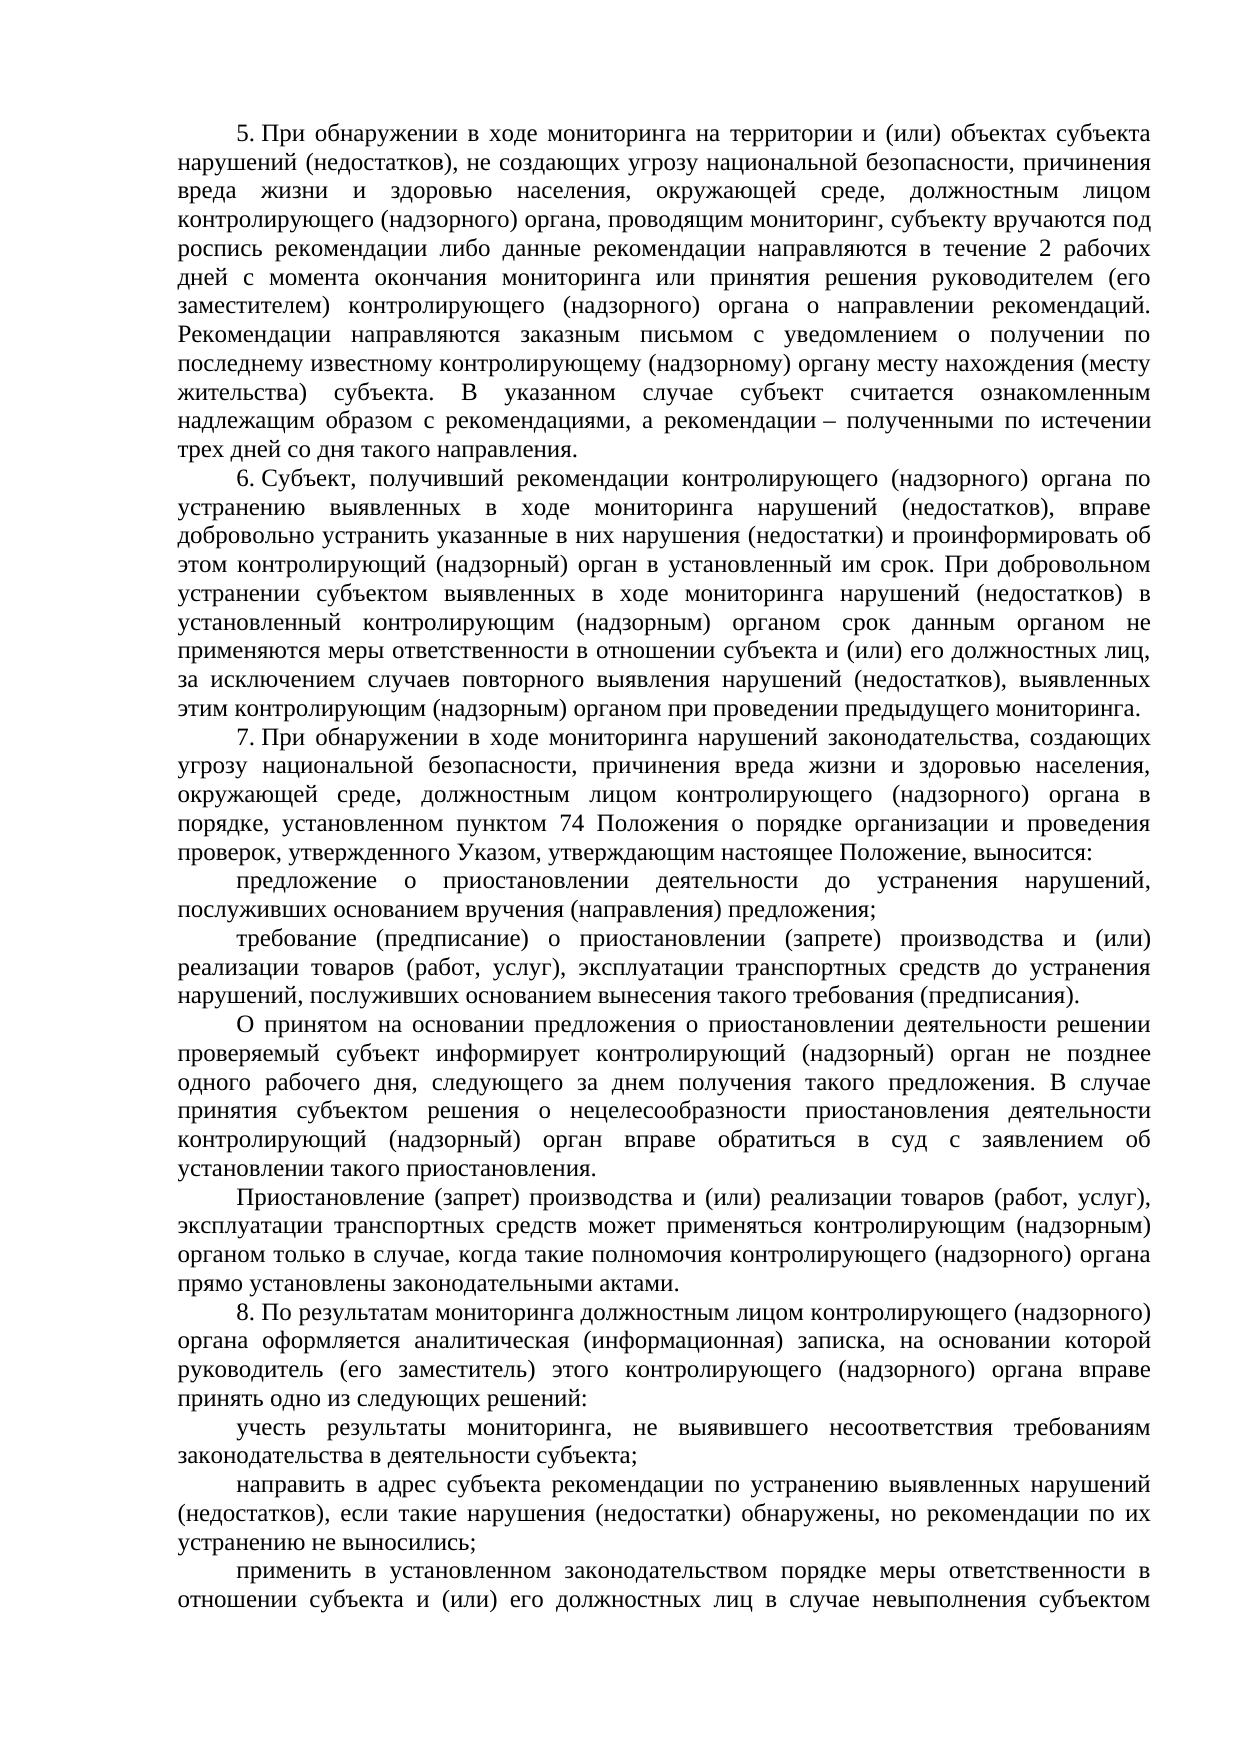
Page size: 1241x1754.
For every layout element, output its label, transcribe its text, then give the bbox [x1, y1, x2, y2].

text 6. Субъект, получивший рекомендации контролирующего (надзорного) органа по устранению выявленных в ходе мониторинга нарушений (недостатков), вправе добровольно устранить указанные в них нарушения (недостатки) и проинформировать об этом контролирующий (надзорный) орган в установленный им срок. При добровольном устранении субъектом выявленных в ходе мониторинга нарушений (недостатков) в установленный контролирующим (надзорным) органом срок данным органом не применяются меры ответственности в отношении субъекта и (или) его должностных лиц, за исключением случаев повторного выявления нарушений (недостатков), выявленных этим контролирующим (надзорным) органом при проведении предыдущего мониторинга. [177, 463, 1152, 722]
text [177, 1556, 1152, 1613]
text направить в адрес субъекта рекомендации по устранению выявленных нарушений (недостатков), если такие нарушения (недостатки) обнаружены, но рекомендации по их устранению не выносились; [177, 1469, 1152, 1556]
text требование (предписание) о приостановлении (запрете) производства и (или) реализации товаров (работ, услуг), эксплуатации транспортных средств до устранения нарушений, послуживших основанием вынесения такого требования (предписания). [177, 923, 1152, 1009]
text 5. При обнаружении в ходе мониторинга на территории и (или) объектах субъекта нарушений (недостатков), не создающих угрозу национальной безопасности, причинения вреда жизни и здоровью населения, окружающей среде, должностным лицом контролирующего (надзорного) органа, проводящим мониторинг, субъекту вручаются под роспись рекомендации либо данные рекомендации направляются в течение 2 рабочих дней с момента окончания мониторинга или принятия решения руководителем (его заместителем) контролирующего (надзорного) органа о направлении рекомендаций. Рекомендации направляются заказным письмом с уведомлением о получении по последнему известному контролирующему (надзорному) органу месту нахождения (месту жительства) субъекта. В указанном случае субъект считается ознакомленным надлежащим образом с рекомендациями, а рекомендации – полученными по истечении трех дней со дня такого направления. [177, 118, 1152, 463]
text Приостановление (запрет) производства и (или) реализации товаров (работ, услуг), эксплуатации транспортных средств может применяться контролирующим (надзорным) органом только в случае, когда такие полномочия контролирующего (надзорного) органа прямо установлены законодательными актами. [177, 1182, 1152, 1297]
text предложение о приостановлении деятельности до устранения нарушений, послуживших основанием вручения (направления) предложения; [177, 866, 1152, 923]
text учесть результаты мониторинга, не выявившего несоответствия требованиям законодательства в деятельности субъекта; [177, 1412, 1152, 1469]
text О принятом на основании предложения о приостановлении деятельности решении проверяемый субъект информирует контролирующий (надзорный) орган не позднее одного рабочего дня, следующего за днем получения такого предложения. В случае принятия субъектом решения о нецелесообразности приостановления деятельности контролирующий (надзорный) орган вправе обратиться в суд с заявлением об установлении такого приостановления. [177, 1009, 1152, 1182]
text 7. При обнаружении в ходе мониторинга нарушений законодательства, создающих угрозу национальной безопасности, причинения вреда жизни и здоровью населения, окружающей среде, должностным лицом контролирующего (надзорного) органа в порядке, установленном пунктом 74 Положения о порядке организации и проведения проверок, утвержденного Указом, утверждающим настоящее Положение, выносится: [177, 722, 1152, 866]
text 8. По результатам мониторинга должностным лицом контролирующего (надзорного) органа оформляется аналитическая (информационная) записка, на основании которой руководитель (его заместитель) этого контролирующего (надзорного) органа вправе принять одно из следующих решений: [177, 1297, 1152, 1412]
